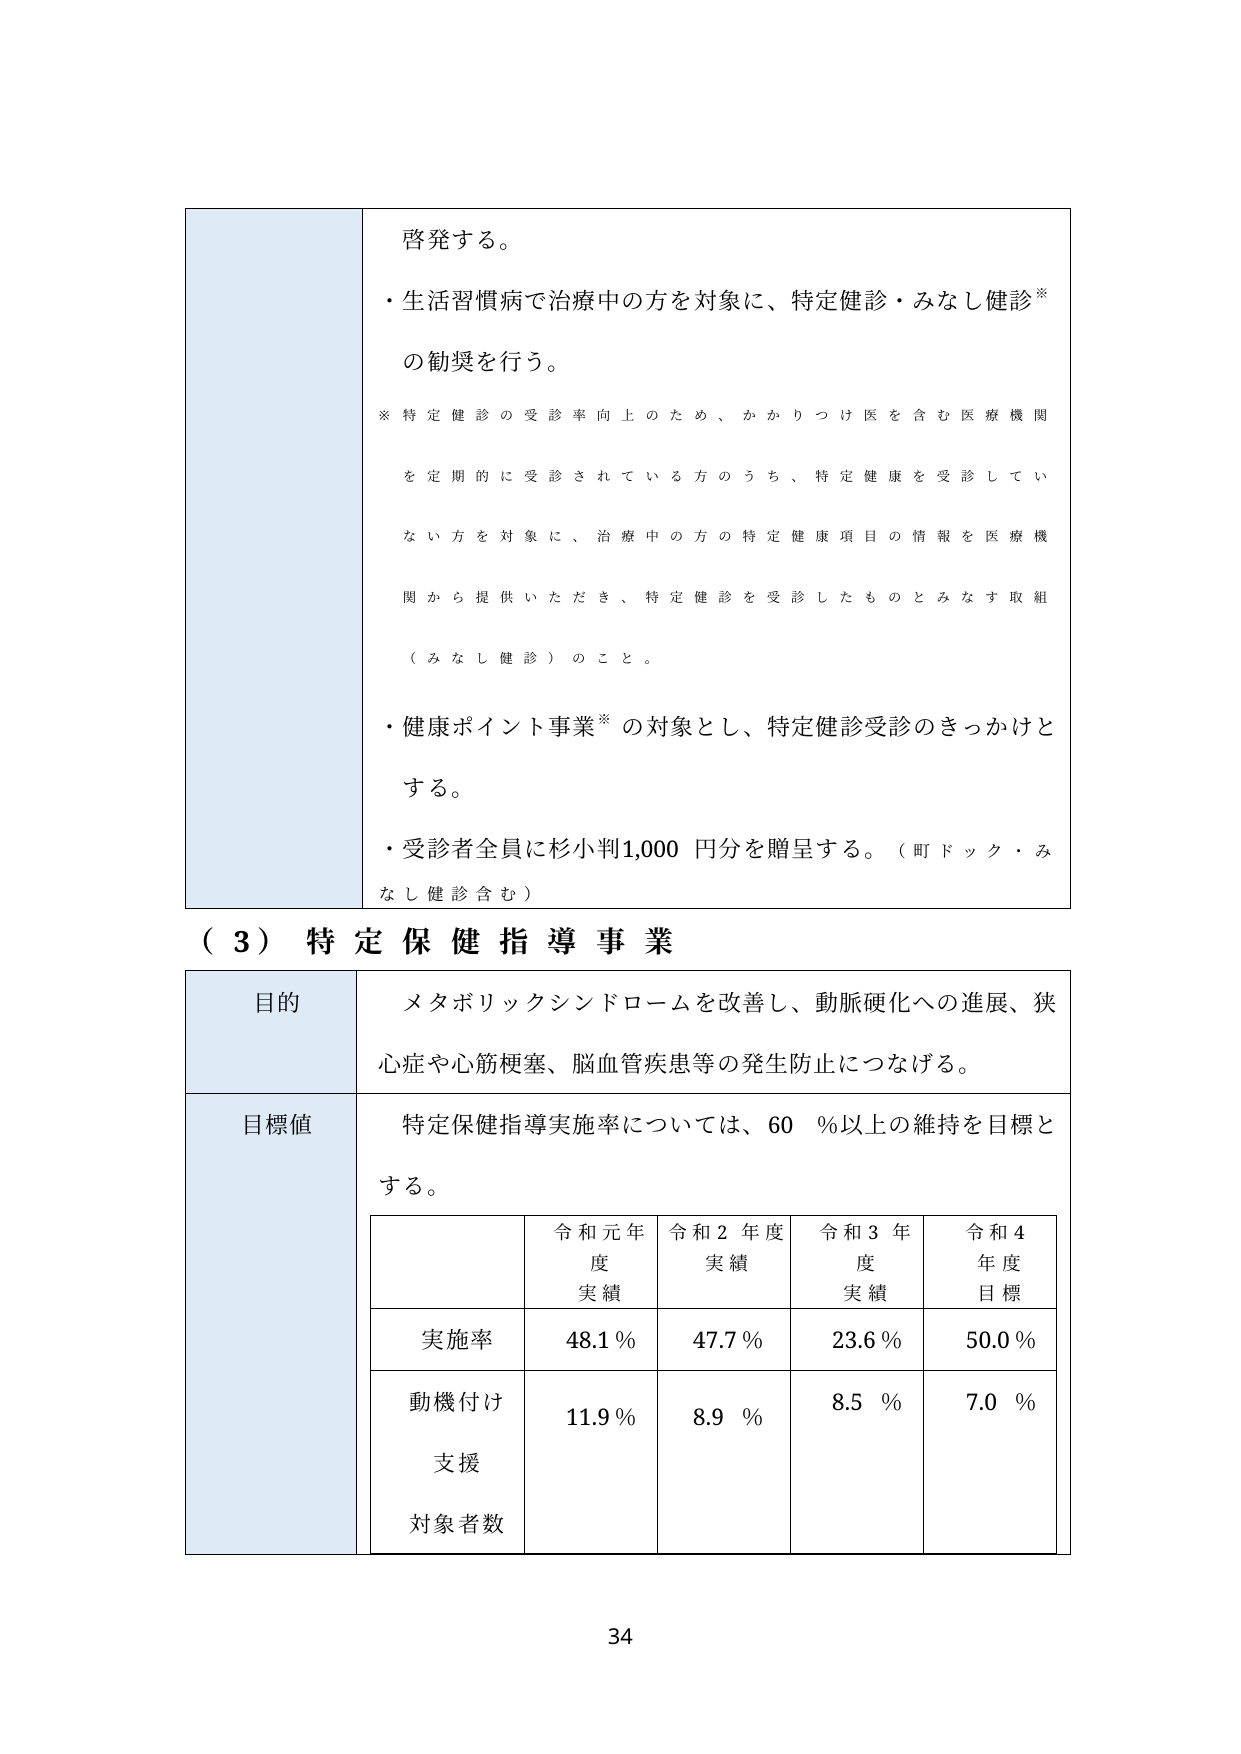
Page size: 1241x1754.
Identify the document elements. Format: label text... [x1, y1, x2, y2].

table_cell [363, 209, 1070, 908]
table_header メタボリックシンドロームを改善し、動脈硬化への進展、狭心症や心筋梗塞、脳血管疾患等の発生防止につなげる。 [357, 971, 1070, 1093]
table_header 目的 [186, 971, 356, 1093]
table_cell 目標値 [186, 1094, 356, 1554]
text （3）特定保健指導事業 [185, 909, 1055, 970]
table_cell 取り組みの 方向性 [186, 209, 362, 908]
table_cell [357, 1094, 1070, 1554]
